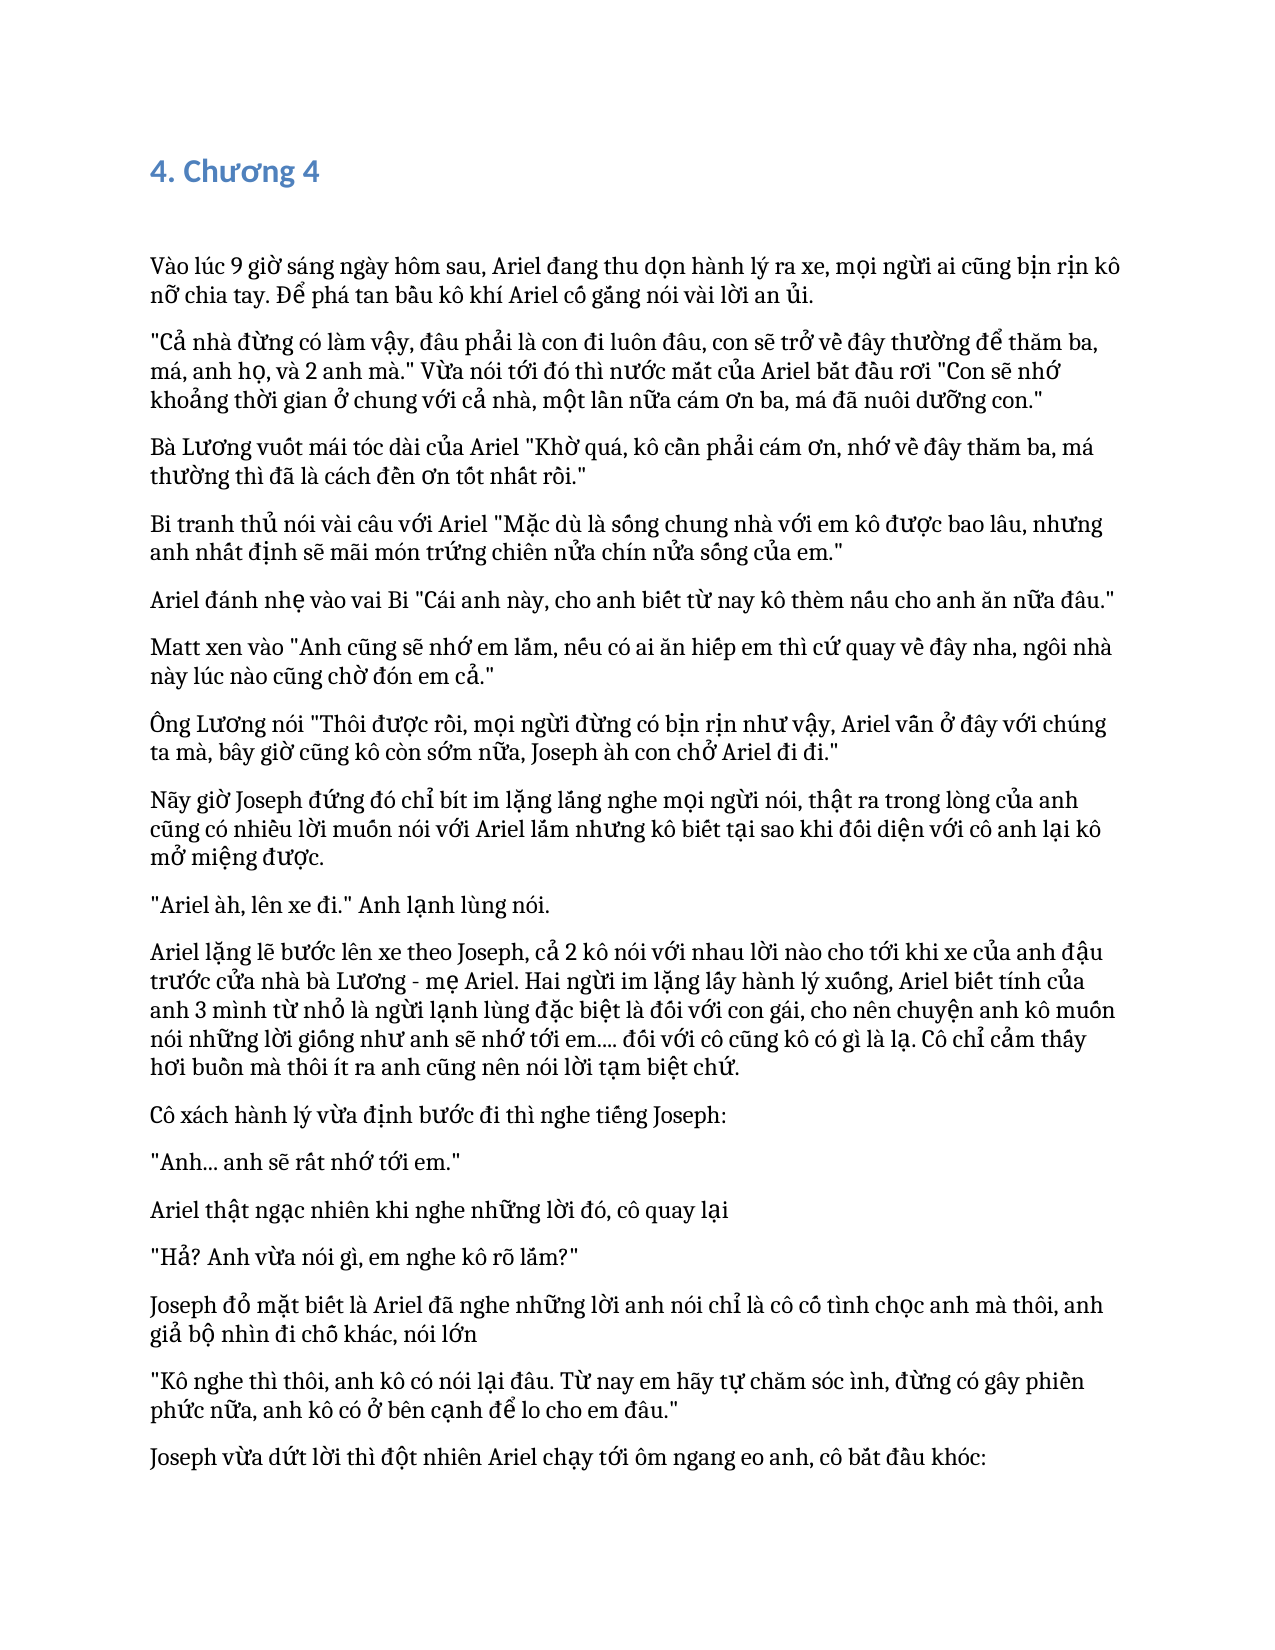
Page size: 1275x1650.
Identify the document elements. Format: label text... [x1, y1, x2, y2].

text Joseph đỏ mặt biết là Ariel đã nghe những lời anh nói chỉ là cô cố tình chọc anh mà thôi, anh giả bộ nhìn đi chỗ khác, nói lớn [150, 1291, 1125, 1348]
text Bi tranh thủ nói vài câu với Ariel "Mặc dù là sống chung nhà với em kô được bao lâu, nhưng anh nhất định sẽ mãi món trứng chiên nửa chín nửa sống của em." [150, 509, 1125, 567]
text Vào lúc 9 giờ sáng ngày hôm sau, Ariel đang thu dọn hành lý ra xe, mọi ngừi ai cũng bịn rịn kô nỡ chia tay. Để phá tan bầu kô khí Ariel cố gắng nói vài lời an ủi. [150, 194, 1125, 309]
text "Hả? Anh vừa nói gì, em nghe kô rõ lắm?" [150, 1243, 1125, 1272]
text "Cả nhà đừng có làm vậy, đâu phải là con đi luôn đâu, con sẽ trở về đây thường để thăm ba, má, anh họ, và 2 anh mà." Vừa nói tới đó thì nước mắt của Ariel bắt đầu rơi "Con sẽ nhớ khoảng thời gian ở chung với cả nhà, một lần nữa cám ơn ba, má đã nuôi dưỡng con." [150, 328, 1125, 414]
text Bà Lương vuốt mái tóc dài của Ariel "Khờ quá, kô cần phải cám ơn, nhớ về đây thăm ba, má thường thì đã là cách đền ơn tốt nhất rồi." [150, 433, 1125, 491]
text Nãy giờ Joseph đứng đó chỉ bít im lặng lắng nghe mọi ngừi nói, thật ra trong lòng của anh cũng có nhiều lời muốn nói với Ariel lắm nhưng kô biết tại sao khi đối diện với cô anh lại kô mở miệng được. [150, 786, 1125, 872]
text "Anh... anh sẽ rất nhớ tới em." [150, 1148, 1125, 1177]
text Ariel thật ngạc nhiên khi nghe những lời đó, cô quay lại [150, 1196, 1125, 1224]
text "Kô nghe thì thôi, anh kô có nói lại đâu. Từ nay em hãy tự chăm sóc ình, đừng có gây phiền phức nữa, anh kô có ở bên cạnh để lo cho em đâu." [150, 1367, 1125, 1424]
text Ariel đánh nhẹ vào vai Bi "Cái anh này, cho anh biết từ nay kô thèm nấu cho anh ăn nữa đâu." [150, 586, 1125, 614]
text Matt xen vào "Anh cũng sẽ nhớ em lắm, nếu có ai ăn hiếp em thì cứ quay về đây nha, ngôi nhà này lúc nào cũng chờ đón em cả." [150, 633, 1125, 691]
text Ông Lương nói "Thôi được rồi, mọi ngừi đừng có bịn rịn như vậy, Ariel vẫn ở đây với chúng ta mà, bây giờ cũng kô còn sớm nữa, Joseph àh con chở Ariel đi đi." [150, 709, 1125, 767]
text Cô xách hành lý vừa định bước đi thì nghe tiếng Joseph: [150, 1101, 1125, 1129]
text Joseph vừa dứt lời thì đột nhiên Ariel chạy tới ôm ngang eo anh, cô bắt đầu khóc: [150, 1443, 1125, 1472]
subtitle 4. Chương 4 [150, 150, 1125, 191]
text "Ariel àh, lên xe đi." Anh lạnh lùng nói. [150, 891, 1125, 919]
text Ariel lặng lẽ bước lên xe theo Joseph, cả 2 kô nói với nhau lời nào cho tới khi xe của anh đậu trước cửa nhà bà Lương - mẹ Ariel. Hai ngừi im lặng lấy hành lý xuống, Ariel biết tính của anh 3 mình từ nhỏ là ngừi lạnh lùng đặc biệt là đối với con gái, cho nên chuyện anh kô muốn nói những lời giống như anh sẽ nhớ tới em.... đối với cô cũng kô có gì là lạ. Cô chỉ cảm thấy hơi buồn mà thôi ít ra anh cũng nên nói lời tạm biệt chứ. [150, 938, 1125, 1082]
